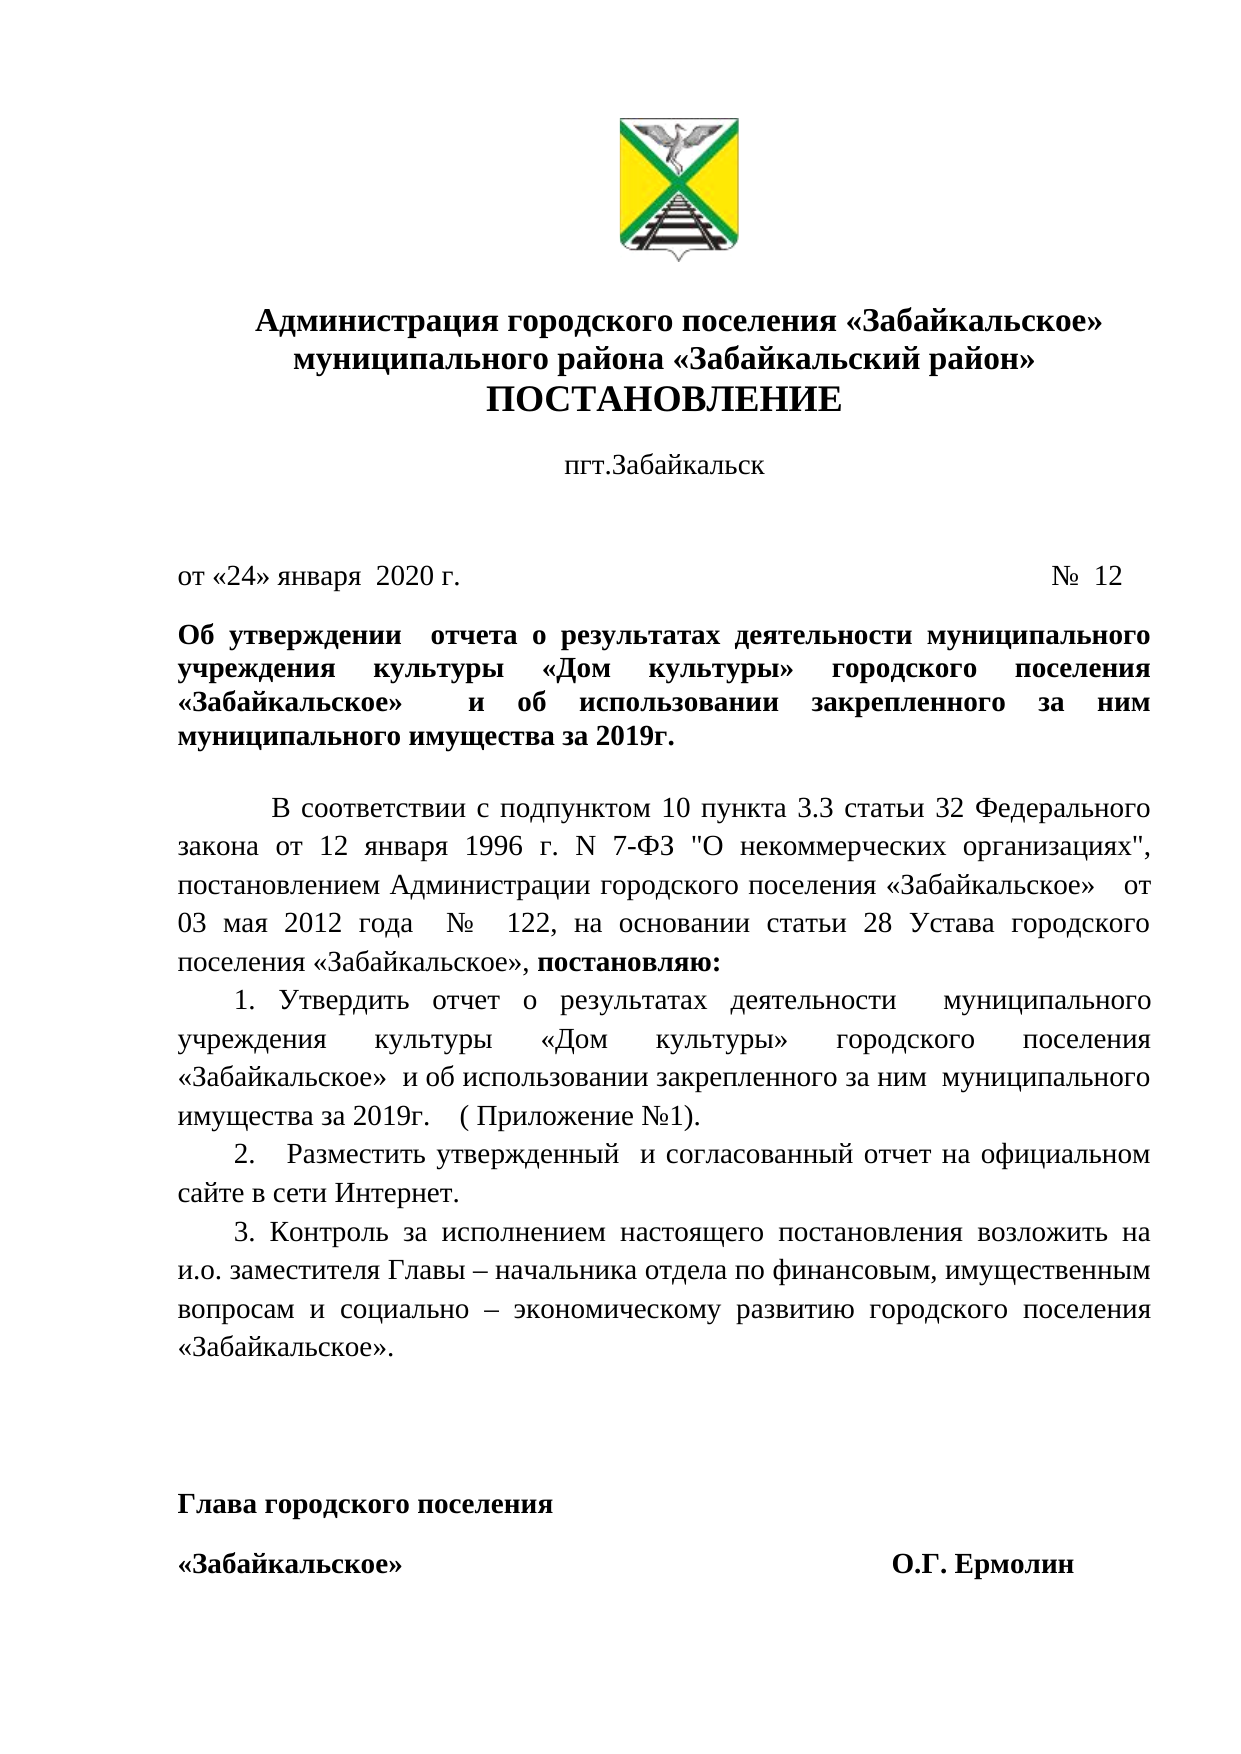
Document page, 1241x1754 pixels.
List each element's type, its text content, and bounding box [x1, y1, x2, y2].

text «Забайкальское» О.Г. Ермолин [177, 1546, 1152, 1579]
text 2. Разместить утвержденный и согласованный отчет на официальном сайте в сети Интернет. [177, 1137, 1152, 1209]
text 3. Контроль за исполнением настоящего постановления возложить на и.о. заместителя Главы – начальника отдела по финансовым, имущественным вопросам и социально – экономическому развитию городского поселения «Забайкальское». [177, 1214, 1152, 1363]
title Об утверждении отчета о результатах деятельности муниципального учреждения культуры «Дом культуры» городского поселения «Забайкальское» и об использовании закрепленного за ним муниципального имущества за 2019г. [177, 617, 1152, 751]
text пгт.Забайкальск [177, 447, 1152, 481]
text В соответствии с подпунктом 10 пункта 3.3 статьи 32 Федерального закона от 12 января 1996 г. N 7-ФЗ "О некоммерческих организациях", постановлением Администрации городского поселения «Забайкальское» от 03 мая 2012 года № 122, на основании статьи 28 Устава городского поселения «Забайкальское», постановляю: [177, 790, 1152, 977]
text ПОСТАНОВЛЕНИЕ [177, 377, 1152, 420]
text Глава городского поселения [177, 1487, 1152, 1520]
text от «24» января 2020 г. № 12 [177, 558, 1152, 591]
text муниципального района «Забайкальский район» [177, 338, 1152, 377]
picture [619, 118, 739, 262]
text Администрация городского поселения «Забайкальское» [207, 300, 1152, 338]
text 1. Утвердить отчет о результатах деятельности муниципального учреждения культуры «Дом культуры» городского поселения «Забайкальское» и об использовании закрепленного за ним муниципального имущества за 2019г. ( Приложение №1). [177, 982, 1152, 1132]
